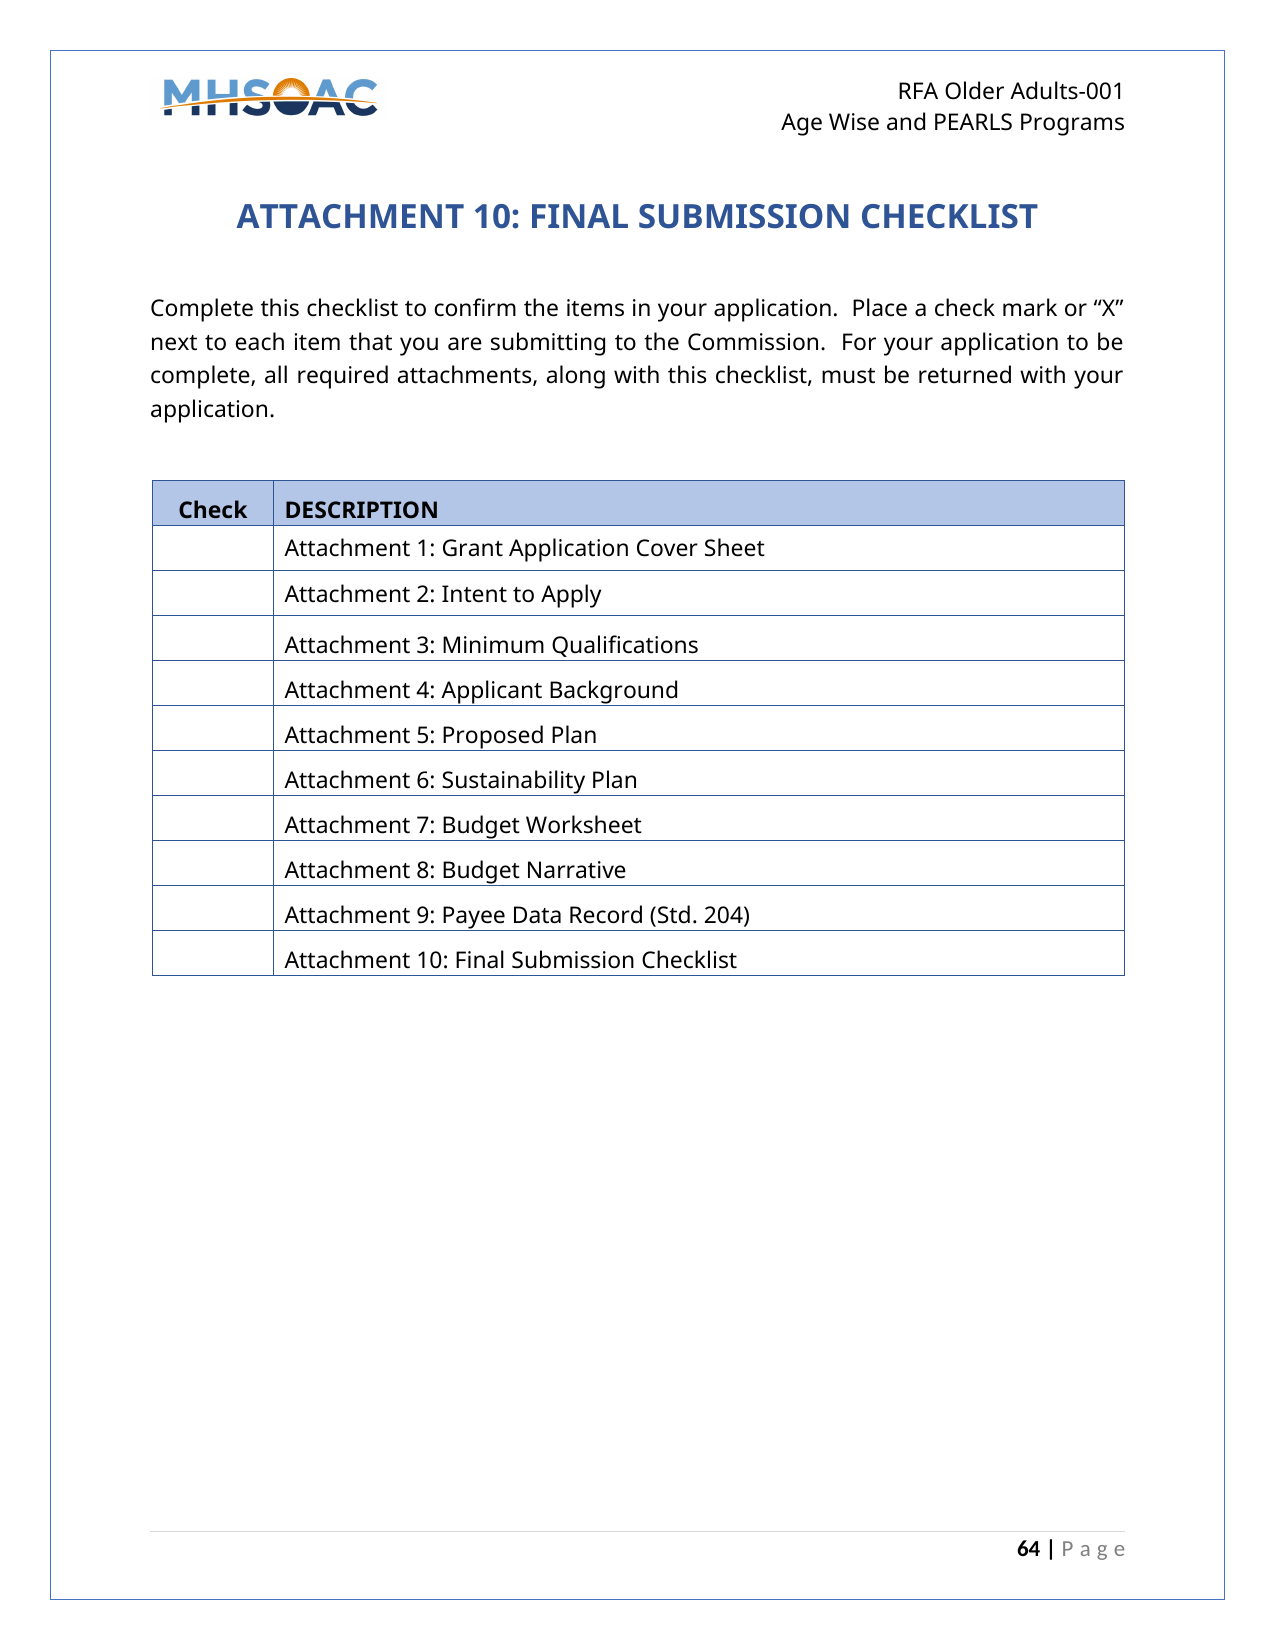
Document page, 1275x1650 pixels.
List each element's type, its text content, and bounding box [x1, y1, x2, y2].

table_cell [153, 931, 273, 975]
subtitle ATTACHMENT 10: Final submission checklist [150, 193, 1125, 238]
table_cell [153, 571, 273, 615]
table_cell Attachment 3: Minimum Qualifications [274, 616, 1124, 660]
table_cell Attachment 5: Proposed Plan [274, 706, 1124, 750]
table_cell Attachment 2: Intent to Apply [274, 571, 1124, 615]
table_cell [153, 796, 273, 840]
table_cell [153, 661, 273, 705]
table_cell [153, 886, 273, 930]
table_cell Attachment 8: Budget Narrative [274, 841, 1124, 885]
table_cell [153, 706, 273, 750]
table_cell Attachment 4: Applicant Background [274, 661, 1124, 705]
table_header Check [153, 481, 273, 525]
table_cell Attachment 10: Final Submission Checklist [274, 931, 1124, 975]
table_cell Attachment 7: Budget Worksheet [274, 796, 1124, 840]
table_cell [153, 616, 273, 660]
picture [150, 78, 389, 121]
table_cell Attachment 9: Payee Data Record (Std. 204) [274, 886, 1124, 930]
table_cell [153, 526, 273, 570]
table_cell Attachment 6: Sustainability Plan [274, 751, 1124, 795]
table_cell [153, 751, 273, 795]
table_cell Attachment 1: Grant Application Cover Sheet [274, 526, 1124, 570]
table_cell [153, 841, 273, 885]
text Complete this checklist to confirm the items in your application. Place a check mark or “X” next to each item that you are submitting to the Commission. For your application to be complete, all required attachments, along with this checklist, must be returned with your application. [150, 292, 1125, 424]
table_header DESCRIPTION [274, 481, 1124, 525]
